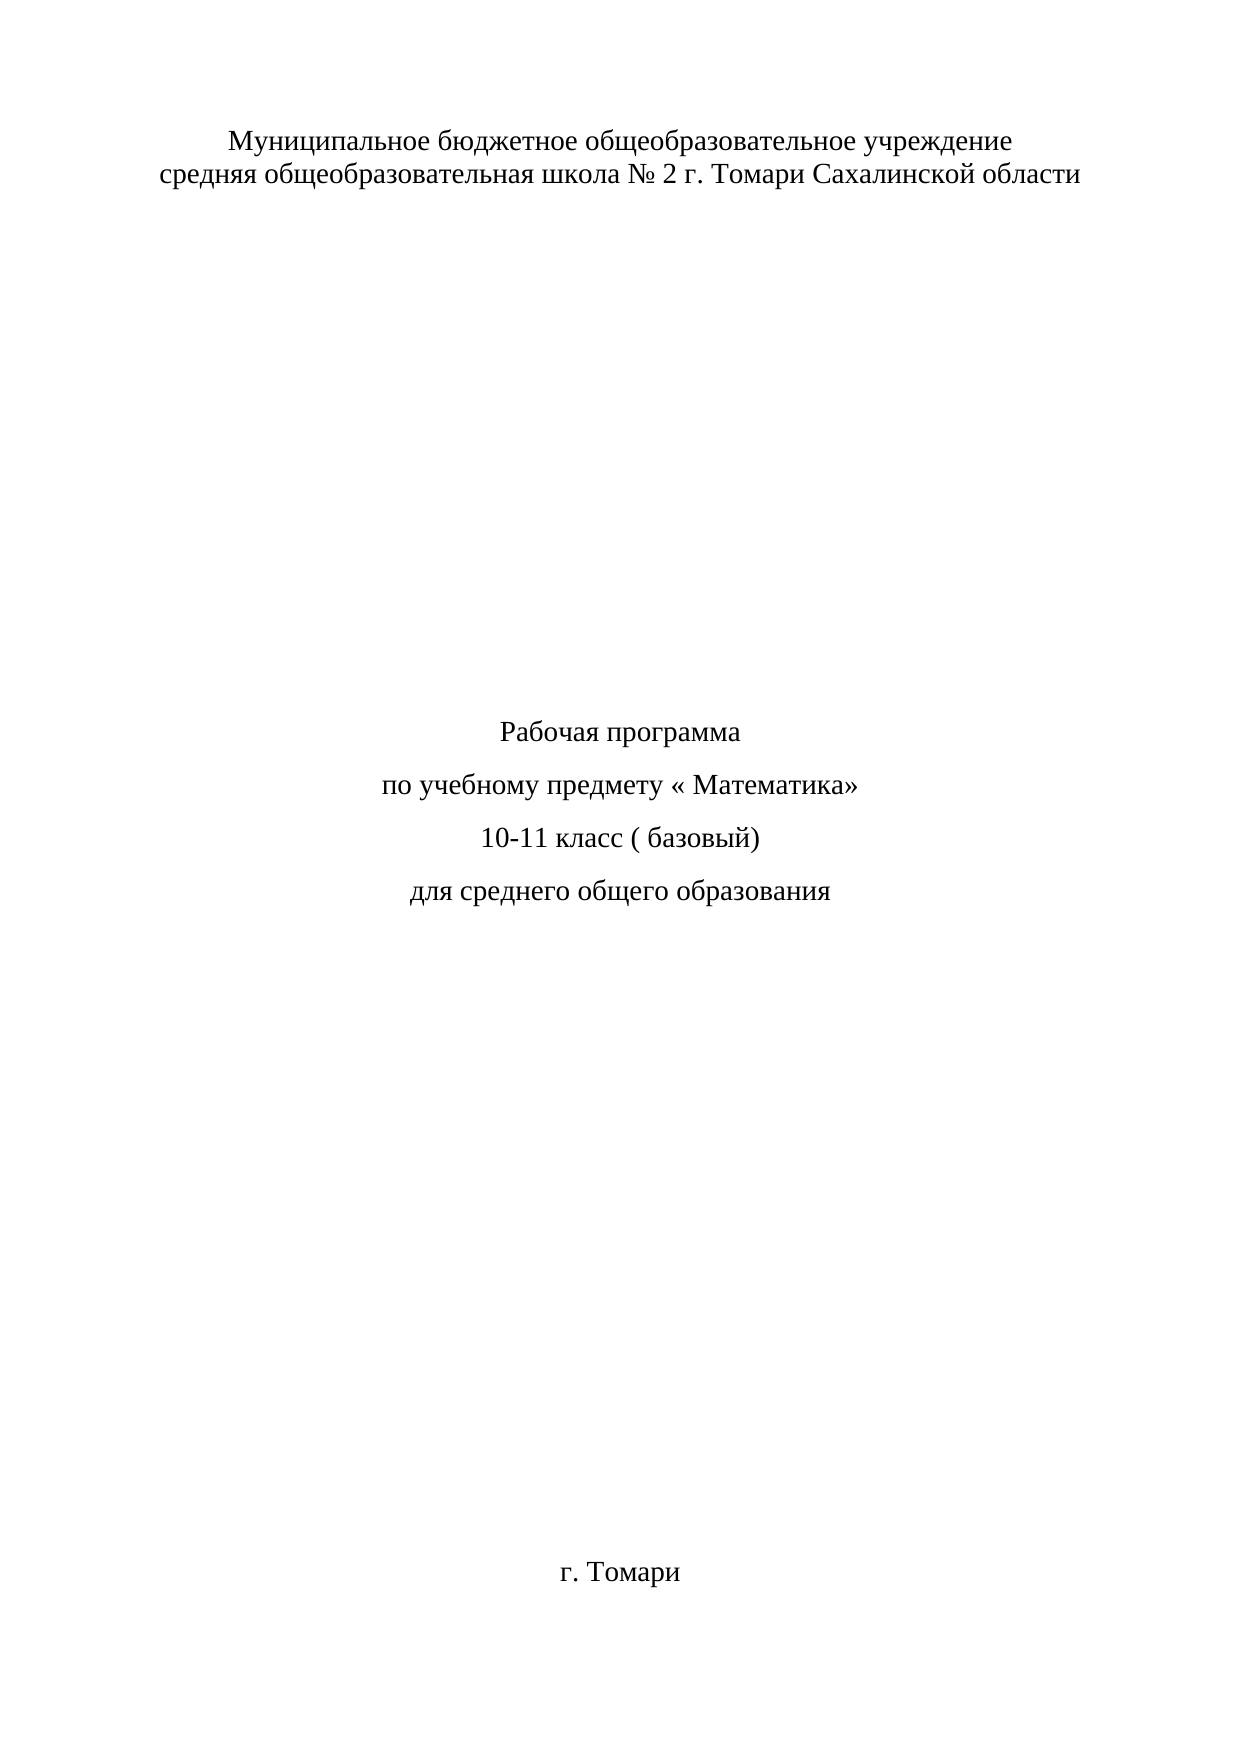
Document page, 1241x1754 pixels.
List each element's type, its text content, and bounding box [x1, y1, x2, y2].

text г. Томари [75, 1554, 1165, 1587]
text Рабочая программа [75, 714, 1165, 748]
text по учебному предмету « Математика» [75, 767, 1165, 801]
text средняя общеобразовательная школа № 2 г. Томари Сахалинской области [75, 156, 1165, 190]
text Муниципальное бюджетное общеобразовательное учреждение [75, 123, 1165, 156]
text для среднего общего образования [75, 873, 1165, 907]
text 10-11 класс ( базовый) [75, 820, 1165, 854]
